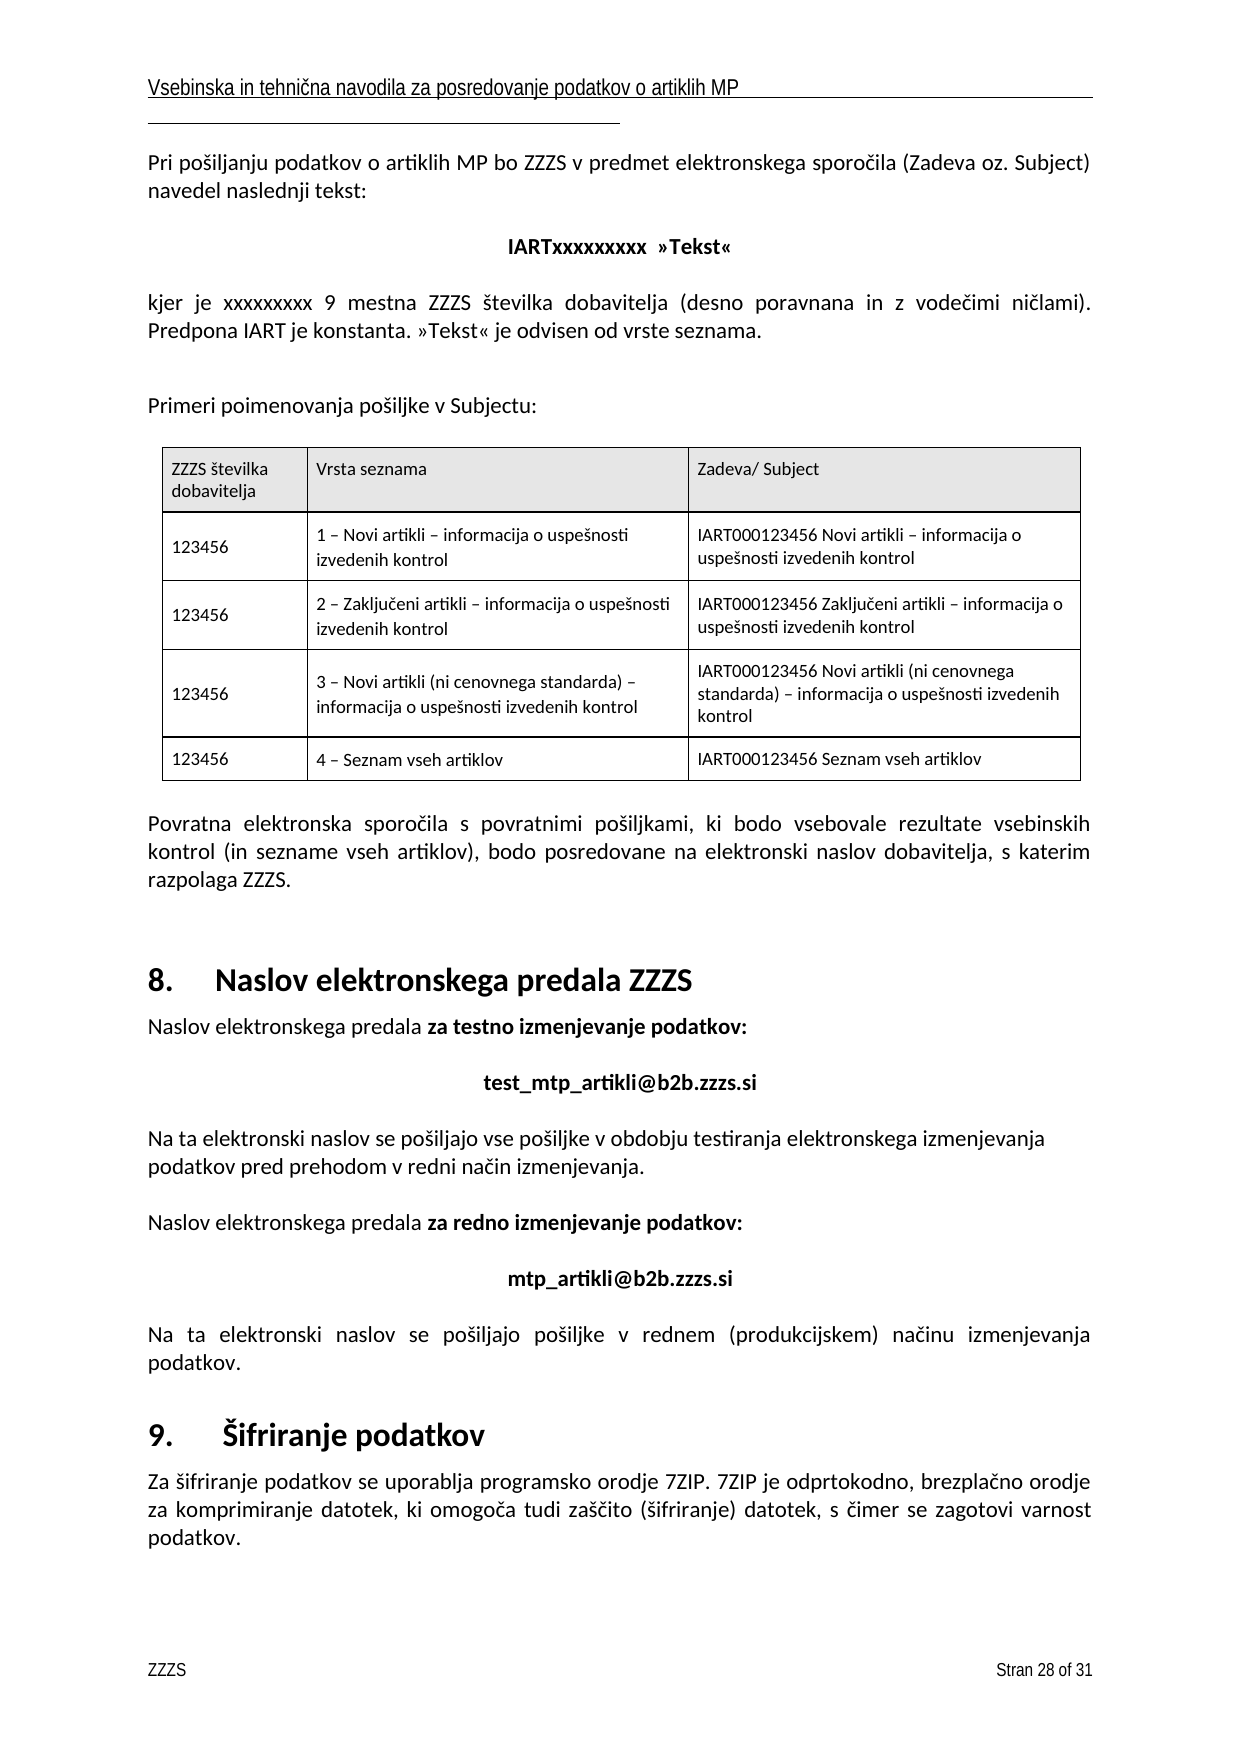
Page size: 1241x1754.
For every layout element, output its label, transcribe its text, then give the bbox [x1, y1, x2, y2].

text kjer je xxxxxxxxx 9 mestna ZZZS številka dobavitelja (desno poravnana in z vodečimi ničlami). Predpona IART je konstanta. »Tekst« je odvisen od vrste seznama. [148, 288, 1092, 344]
text IARTxxxxxxxxx »Tekst« [148, 232, 1092, 260]
text Primeri poimenovanja pošiljke v Subjectu: [148, 391, 1092, 419]
text Naslov elektronskega predala za testno izmenjevanje podatkov: [148, 1012, 1092, 1040]
text Pri pošiljanju podatkov o artiklih MP bo ZZZS v predmet elektronskega sporočila (Zadeva oz. Subject) navedel naslednji tekst: [148, 148, 1092, 204]
table_cell 123456 [163, 513, 307, 580]
table_cell 2 – Zaključeni artikli – informacija o uspešnosti izvedenih kontrol [308, 581, 688, 649]
text Na ta elektronski naslov se pošiljajo vse pošiljke v obdobju testiranja elektronskega izmenjevanja podatkov pred prehodom v redni način izmenjevanja. [148, 1124, 1092, 1180]
table_header Zadeva/ Subject [689, 448, 1080, 511]
text Za šifriranje podatkov se uporablja programsko orodje 7ZIP. 7ZIP je odprtokodno, brezplačno orodje za komprimiranje datotek, ki omogoča tudi zaščito (šifriranje) datotek, s čimer se zagotovi varnost podatkov. [148, 1467, 1092, 1551]
table_cell IART000123456 Novi artikli – informacija o uspešnosti izvedenih kontrol [689, 513, 1080, 580]
table_cell IART000123456 Seznam vseh artiklov [689, 738, 1080, 780]
subtitle Naslov elektronskega predala ZZZS [148, 959, 1092, 999]
subtitle Šifriranje podatkov [148, 1414, 1092, 1454]
text test_mtp_artikli@b2b.zzzs.si [148, 1068, 1092, 1096]
table_cell 1 – Novi artikli – informacija o uspešnosti izvedenih kontrol [308, 513, 688, 580]
table_cell 123456 [163, 738, 307, 780]
table_cell IART000123456 Zaključeni artikli – informacija o uspešnosti izvedenih kontrol [689, 581, 1080, 649]
table_cell 123456 [163, 581, 307, 649]
table_header ZZZS številka dobavitelja [163, 448, 307, 511]
table_cell IART000123456 Novi artikli (ni cenovnega standarda) – informacija o uspešnosti izvedenih kontrol [689, 650, 1080, 736]
table_header Vrsta seznama [308, 448, 688, 511]
table_cell 3 – Novi artikli (ni cenovnega standarda) – informacija o uspešnosti izvedenih kontrol [308, 650, 688, 736]
text Povratna elektronska sporočila s povratnimi pošiljkami, ki bodo vsebovale rezultate vsebinskih kontrol (in sezname vseh artiklov), bodo posredovane na elektronski naslov dobavitelja, s katerim razpolaga ZZZS. [148, 809, 1092, 893]
text mtp_artikli@b2b.zzzs.si [148, 1264, 1092, 1292]
text Naslov elektronskega predala za redno izmenjevanje podatkov: [148, 1208, 1092, 1236]
text Na ta elektronski naslov se pošiljajo pošiljke v rednem (produkcijskem) načinu izmenjevanja podatkov. [148, 1320, 1092, 1376]
table_cell 4 – Seznam vseh artiklov [308, 738, 688, 780]
table_cell 123456 [163, 650, 307, 736]
